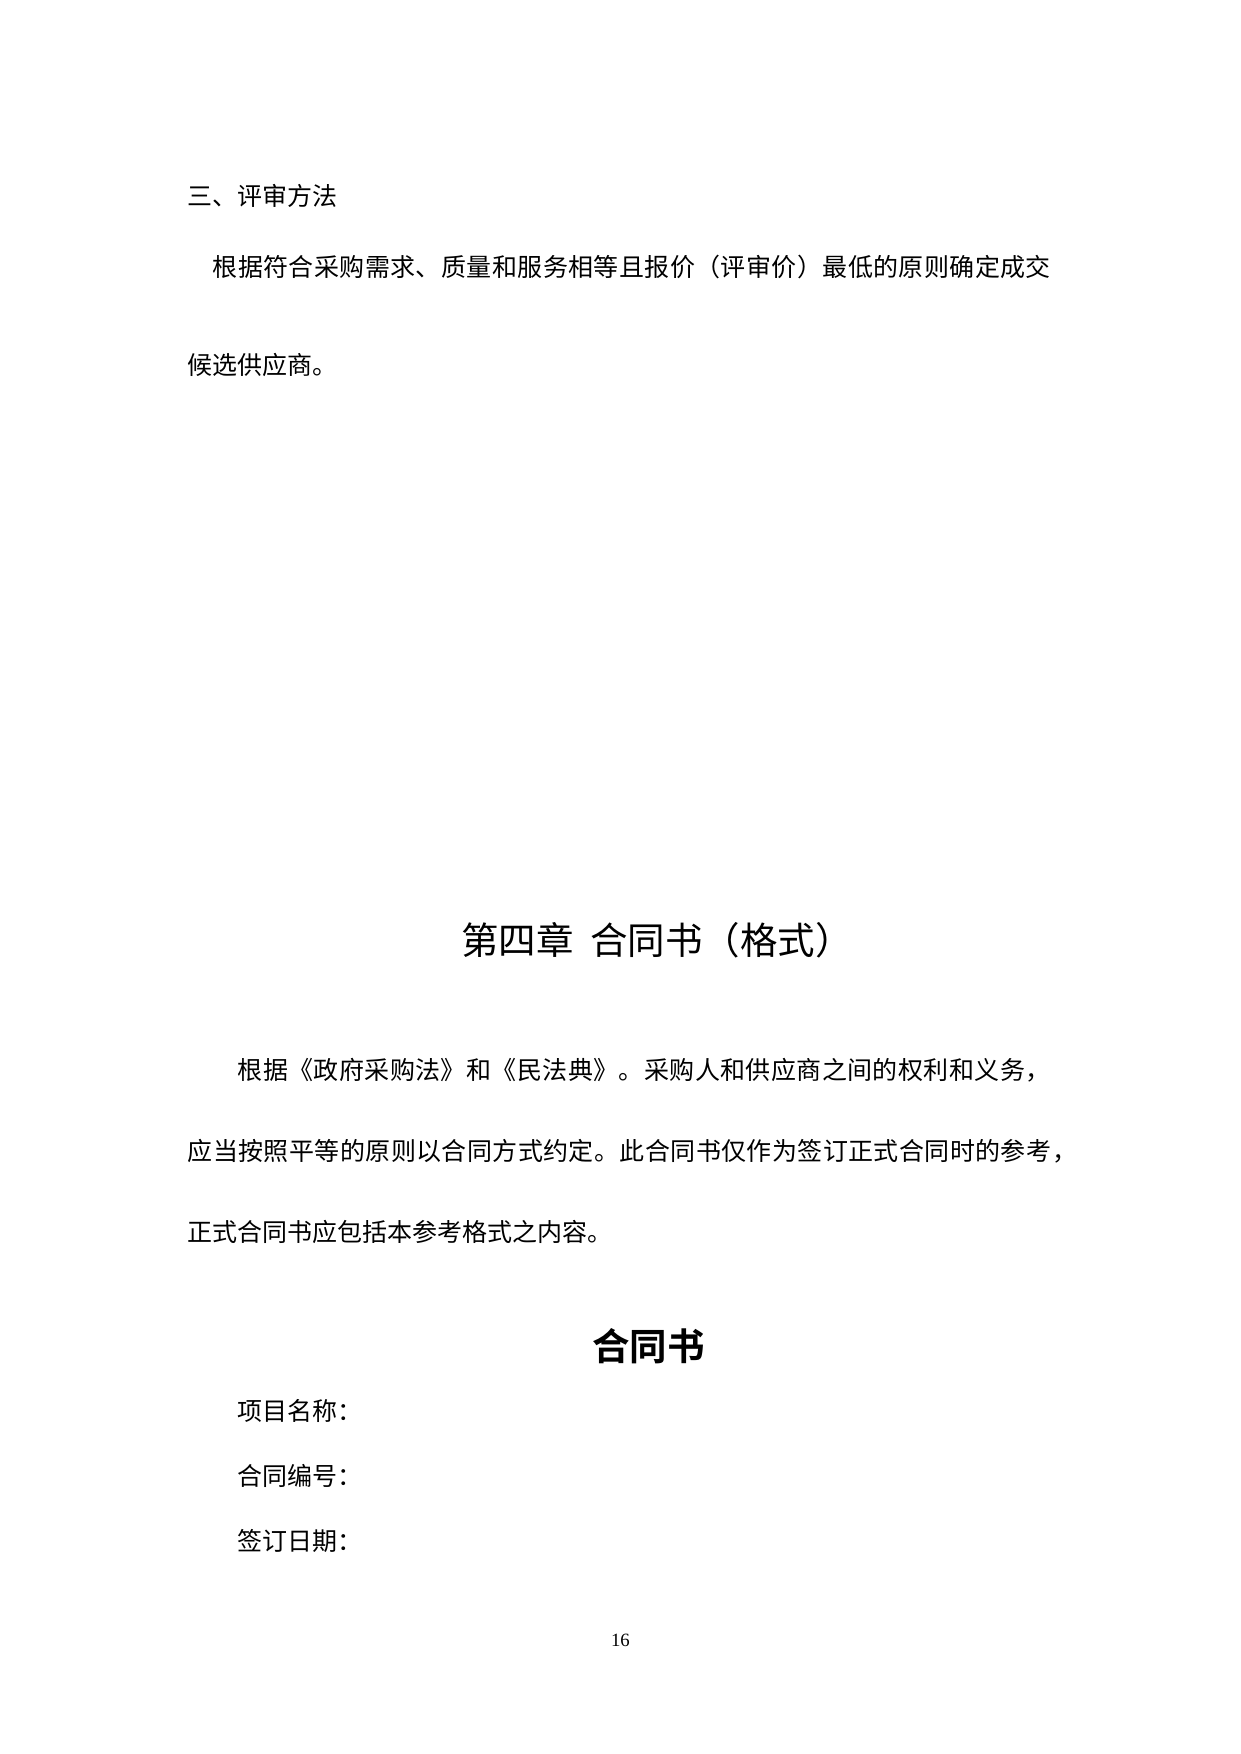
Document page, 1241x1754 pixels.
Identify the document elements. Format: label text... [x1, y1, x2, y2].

text 三、评审方法 [187, 162, 1053, 227]
text 第四章 合同书（格式） [187, 906, 1053, 971]
text 项目名称： [187, 1377, 1053, 1442]
text 签订日期： [187, 1507, 1053, 1572]
text 根据符合采购需求、质量和服务相等且报价（评审价）最低的原则确定成交候选供应商。 [187, 233, 1053, 396]
text 合同编号： [187, 1442, 1053, 1507]
text 合同书 [187, 1312, 1053, 1377]
text 根据《政府采购法》和《民法典》。采购人和供应商之间的权利和义务，应当按照平等的原则以合同方式约定。此合同书仅作为签订正式合同时的参考，正式合同书应包括本参考格式之内容。 [187, 1036, 1053, 1263]
